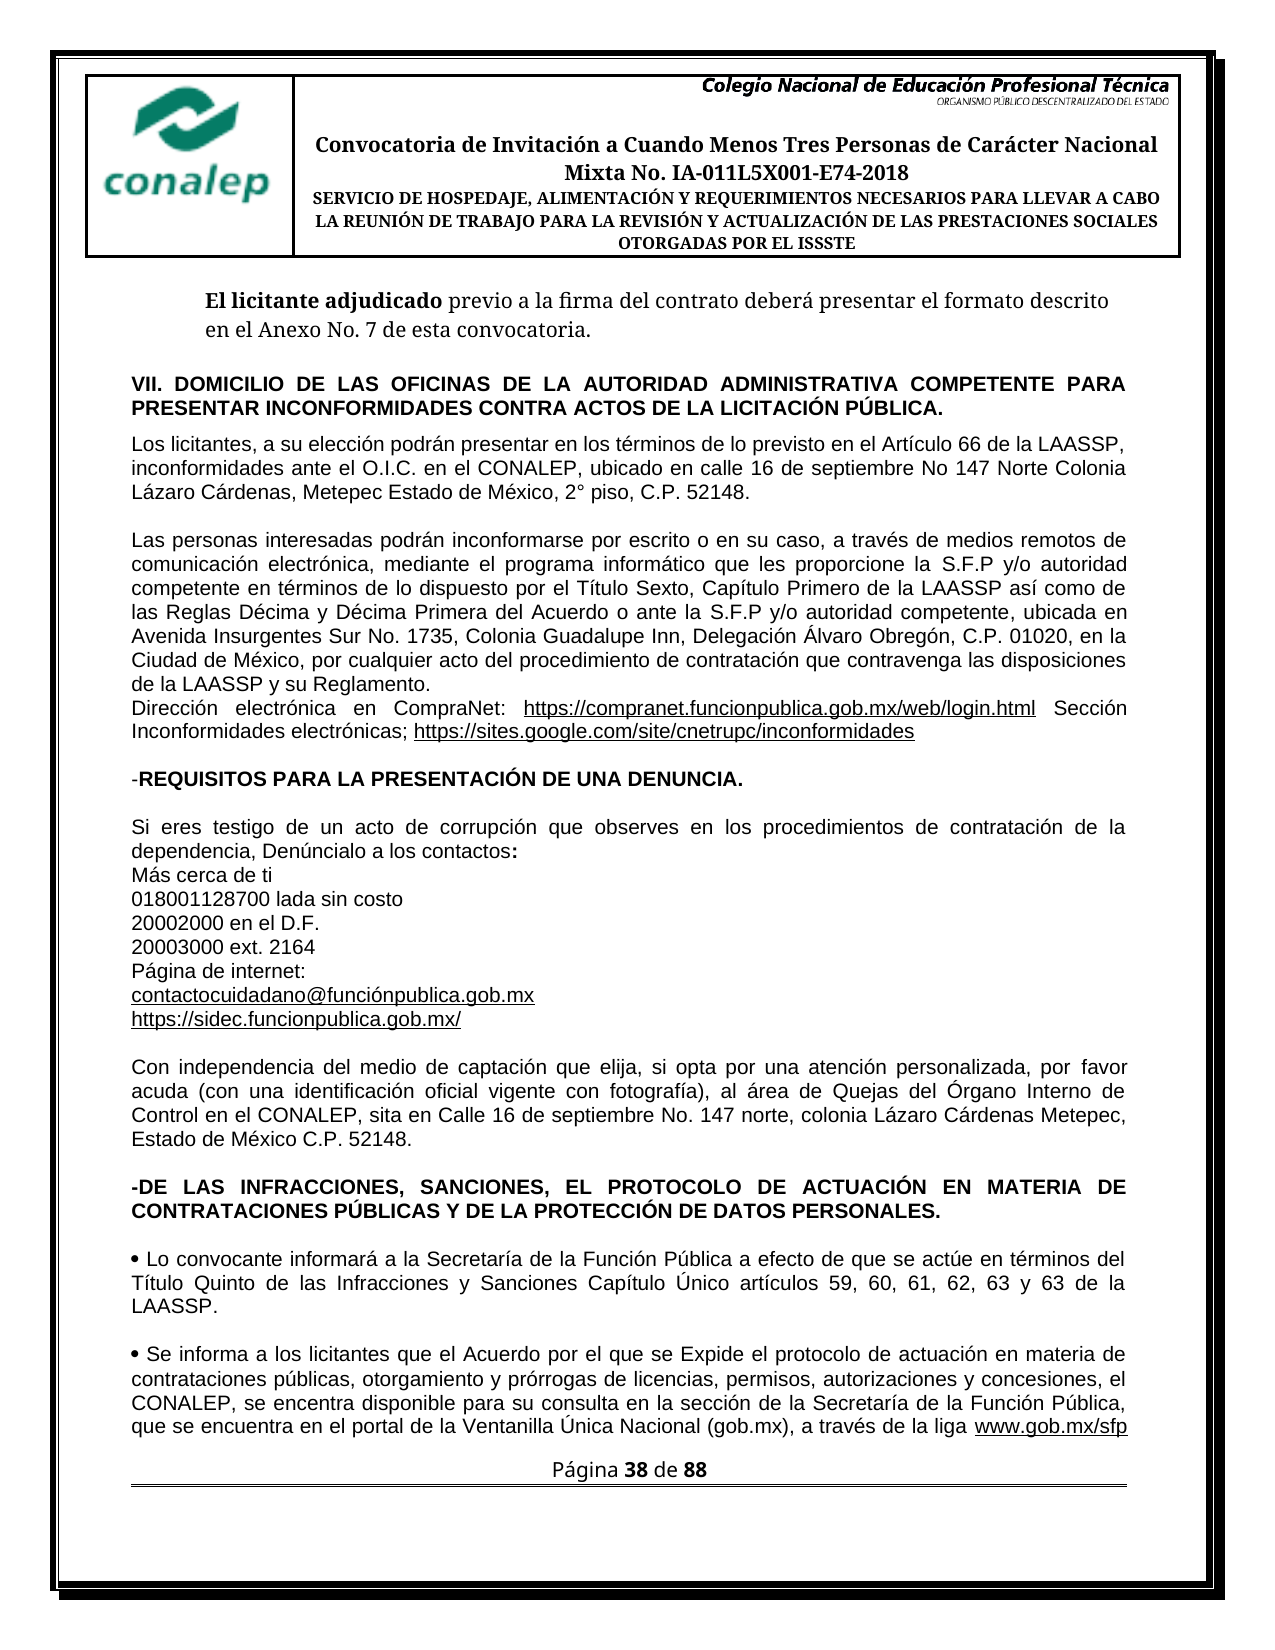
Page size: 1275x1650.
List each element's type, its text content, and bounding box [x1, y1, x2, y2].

text Con independencia del medio de captación que elija, si opta por una atención personalizada, por favor acuda (con una identificación oficial vigente con fotografía), al área de Quejas del Órgano Interno de Control en el CONALEP, sita en Calle 16 de septiembre No. 147 norte, colonia Lázaro Cárdenas Metepec, Estado de México C.P. 52148. [131, 1055, 1127, 1151]
text https://sidec.funcionpublica.gob.mx/ [131, 1007, 1127, 1031]
text 018001128700 lada sin costo [131, 887, 1127, 911]
list El licitante adjudicado previo a la firma del contrato deberá presentar el formato descrito en el Anexo No. 7 de esta convocatoria. [205, 287, 1127, 343]
text Los licitantes, a su elección podrán presentar en los términos de lo previsto en el Artículo 66 de la LAASSP, inconformidades ante el O.I.C. en el CONALEP, ubicado en calle 16 de septiembre No 147 Norte Colonia Lázaro Cárdenas, Metepec Estado de México, 2° piso, C.P. 52148. [131, 432, 1127, 504]
list Lo convocante informará a la Secretaría de la Función Pública a efecto de que se actúe en términos del Título Quinto de las Infracciones y Sanciones Capítulo Único artículos 59, 60, 61, 62, 63 y 63 de la LAASSP. [131, 1246, 1127, 1318]
text Dirección electrónica en CompraNet: https://compranet.funcionpublica.gob.mx/web/login.html Sección Inconformidades electrónicas; https://sites.google.com/site/cnetrupc/inconformidades [131, 695, 1127, 743]
list -DE LAS INFRACCIONES, SANCIONES, EL PROTOCOLO DE ACTUACIÓN EN MATERIA DE CONTRATACIONES PÚBLICAS Y DE LA PROTECCIÓN DE DATOS PERSONALES. [131, 1174, 1127, 1222]
picture [702, 77, 1169, 105]
list -REQUISITOS PARA LA PRESENTACIÓN DE UNA DENUNCIA. [131, 767, 1127, 791]
text Página de internet: [131, 959, 1127, 983]
text Las personas interesadas podrán inconformarse por escrito o en su caso, a través de medios remotos de comunicación electrónica, mediante el programa informático que les proporcione la S.F.P y/o autoridad competente en términos de lo dispuesto por el Título Sexto, Capítulo Primero de la LAASSP así como de las Reglas Décima y Décima Primera del Acuerdo o ante la S.F.P y/o autoridad competente, ubicada en Avenida Insurgentes Sur No. 1735, Colonia Guadalupe Inn, Delegación Álvaro Obregón, C.P. 01020, en la Ciudad de México, por cualquier acto del procedimiento de contratación que contravenga las disposiciones de la LAASSP y su Reglamento. [131, 528, 1127, 695]
text VII. DOMICILIO DE LAS OFICINAS DE LA AUTORIDAD ADMINISTRATIVA COMPETENTE PARA PRESENTAR INCONFORMIDADES CONTRA ACTOS DE LA LICITACIÓN PÚBLICA. [131, 372, 1127, 420]
text Si eres testigo de un acto de corrupción que observes en los procedimientos de contratación de la dependencia, Denúncialo a los contactos: [131, 815, 1127, 863]
text contactocuidadano@funciónpublica.gob.mx [131, 983, 1127, 1007]
text Más cerca de ti [131, 863, 1127, 887]
text 20003000 ext. 2164 [131, 935, 1127, 959]
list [131, 1342, 1127, 1438]
text 20002000 en el D.F. [131, 911, 1127, 935]
